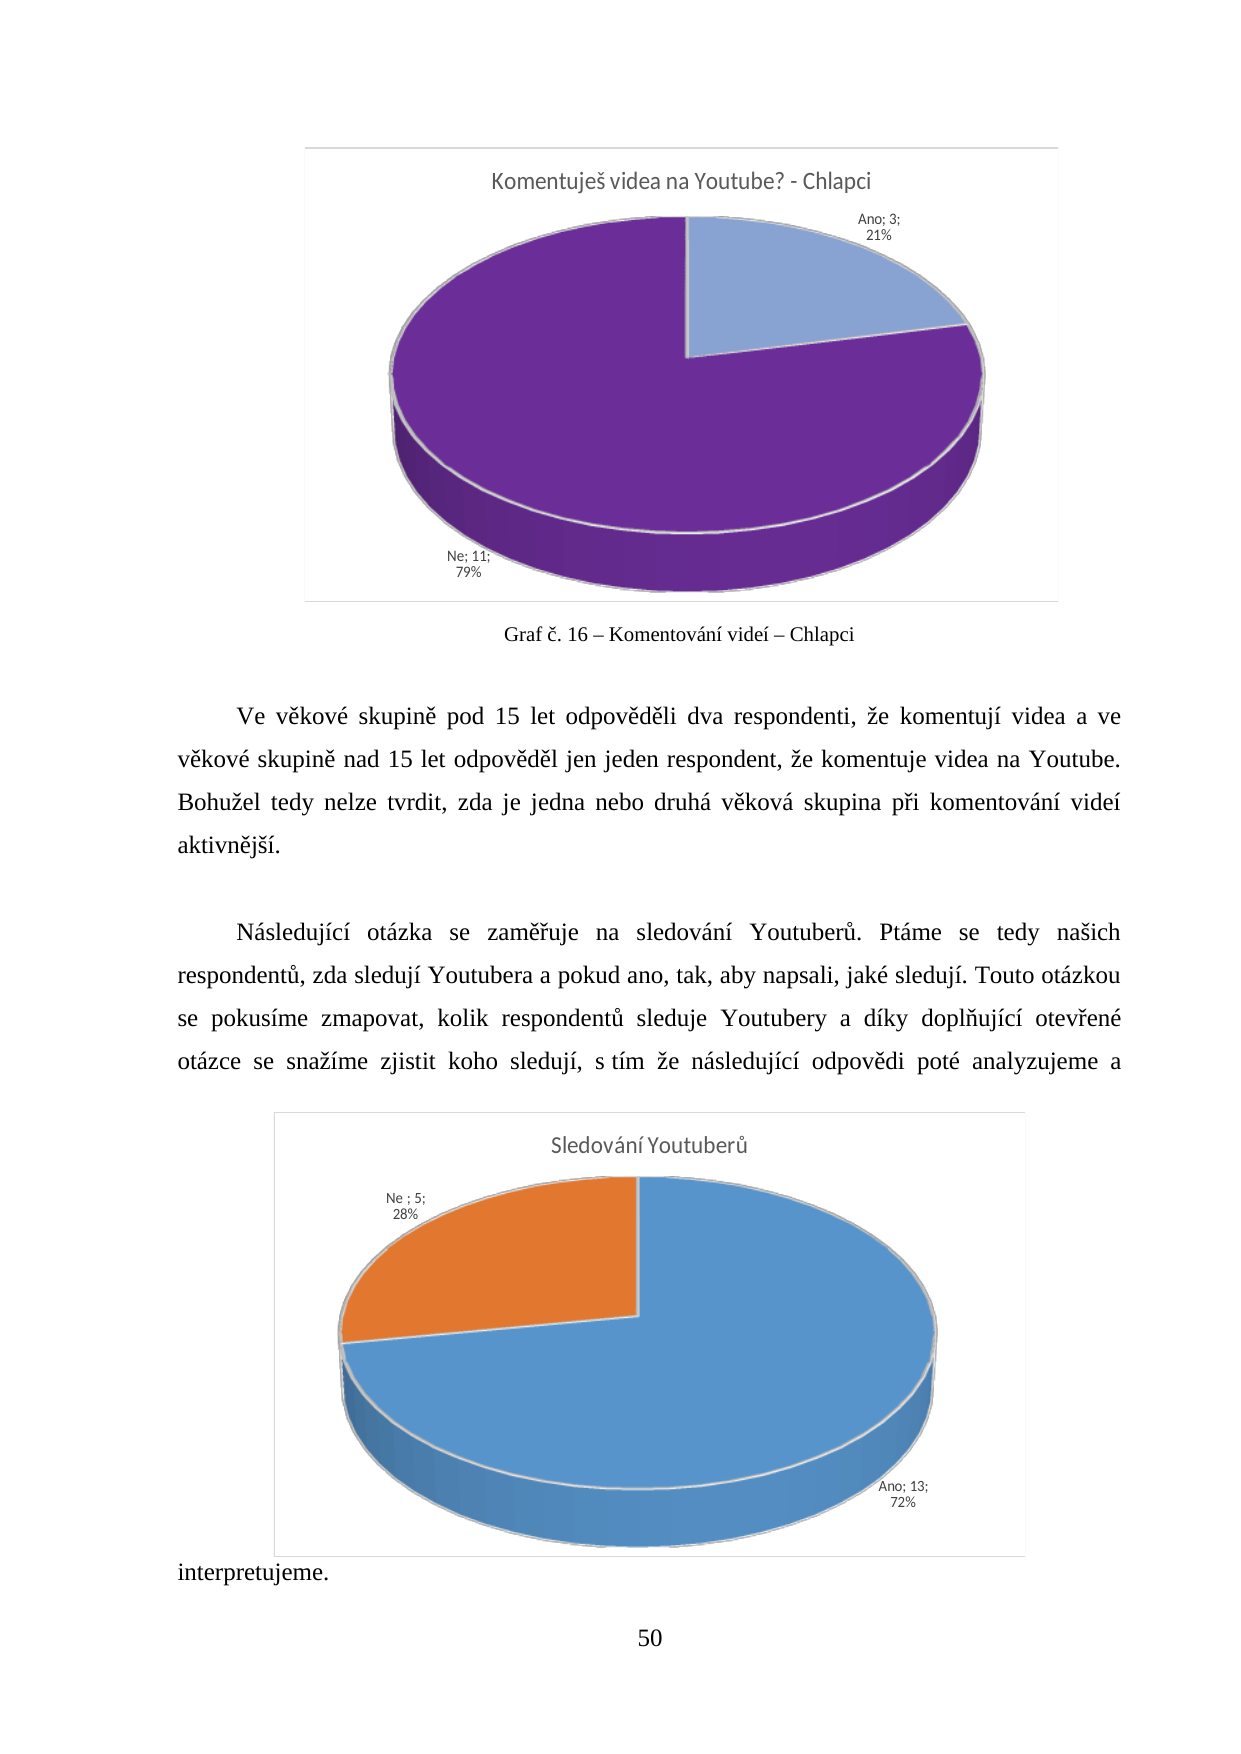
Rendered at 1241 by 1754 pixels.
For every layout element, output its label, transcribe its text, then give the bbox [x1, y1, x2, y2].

text Ve věkové skupině pod 15 let odpověděli dva respondenti, že komentují videa a ve věkové skupině nad 15 let odpověděl jen jeden respondent, že komentuje videa na Youtube. Bohužel tedy nelze tvrdit, zda je jedna nebo druhá věková skupina při komentování videí aktivnější. [177, 701, 1122, 859]
list Graf č. 16 – Komentování videí – Chlapci [177, 622, 1122, 646]
text Následující otázka se zaměřuje na sledování Youtuberů. Ptáme se tedy našich respondentů, zda sledují Youtubera a pokud ano, tak, aby napsali, jaké sledují. Touto otázkou se pokusíme zmapovat, kolik respondentů sleduje Youtubery a díky doplňující otevřené otázce se snažíme zjistit koho sledují, s tím že následující odpovědi poté analyzujeme a interpretujeme. [177, 917, 1122, 1586]
